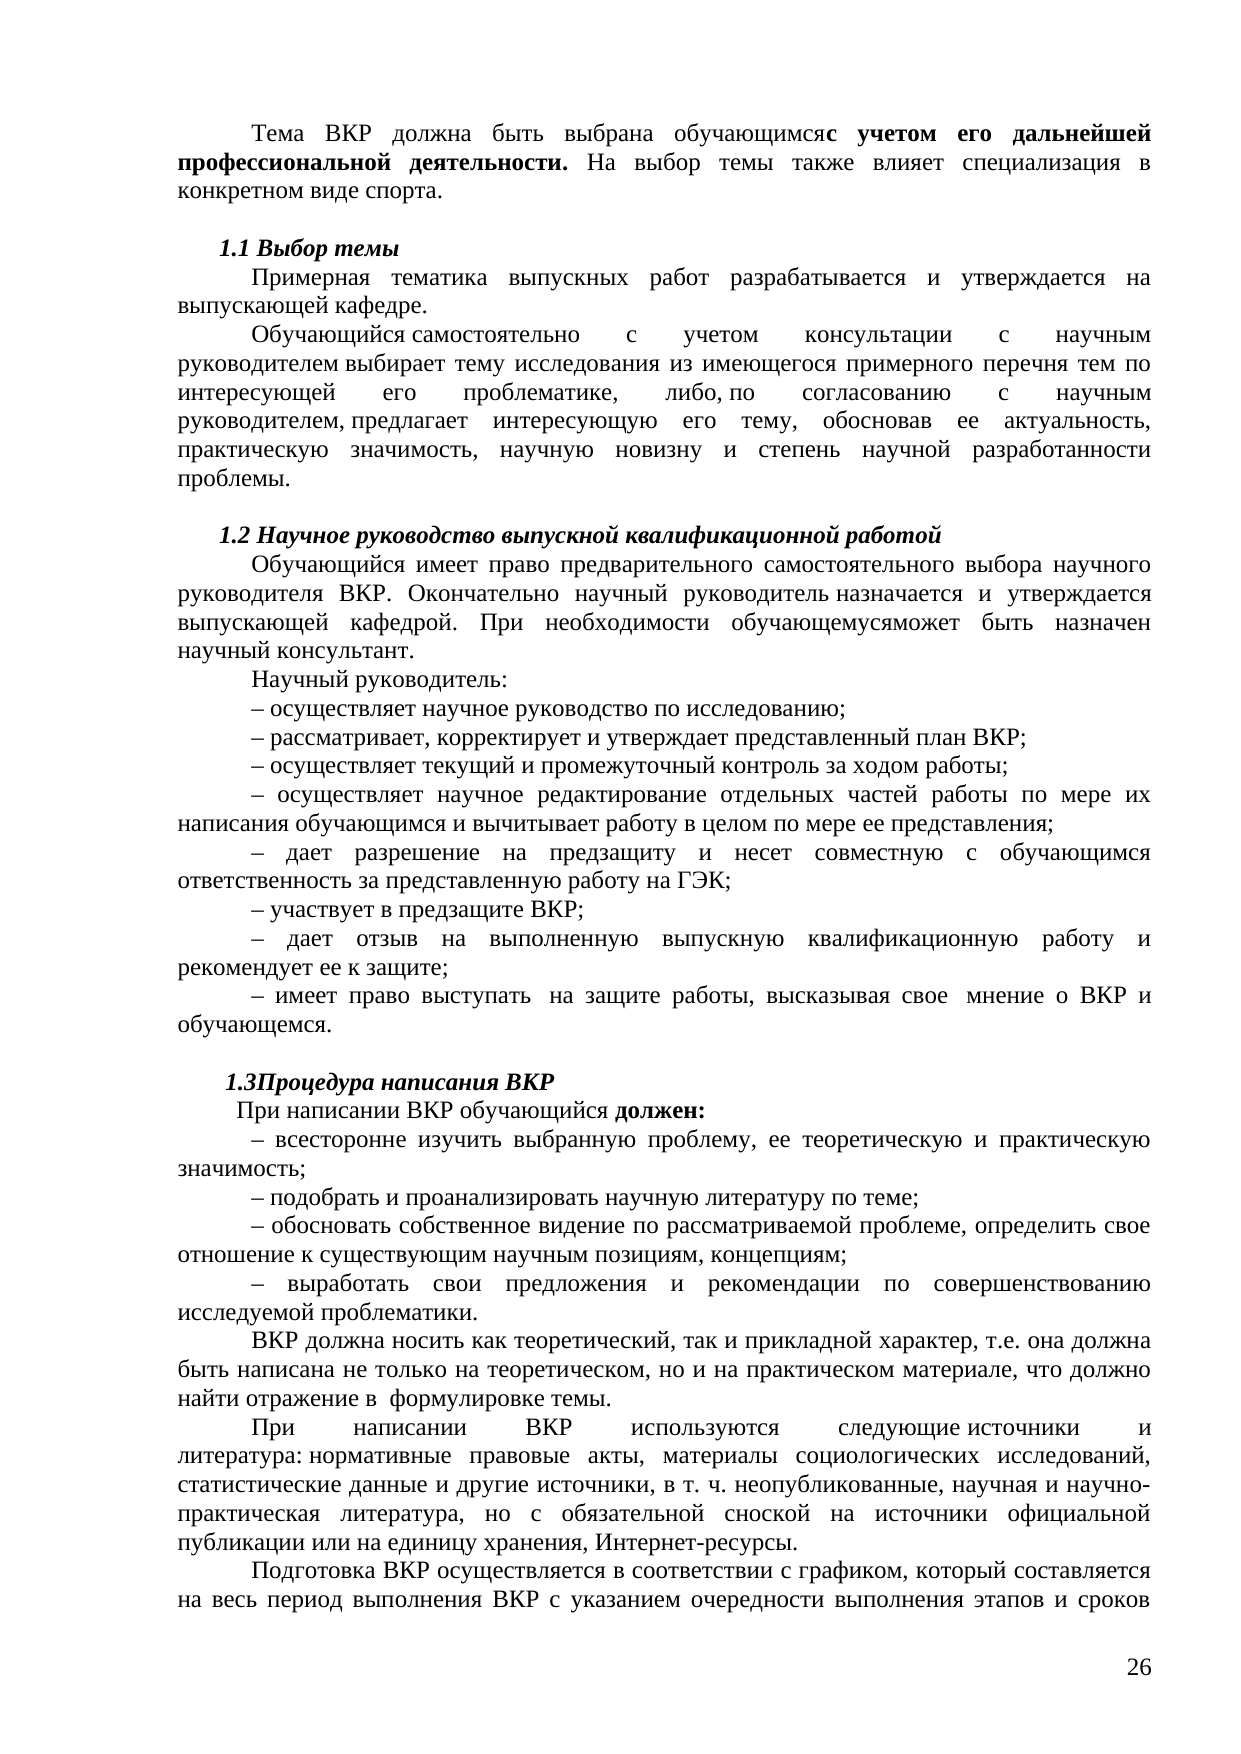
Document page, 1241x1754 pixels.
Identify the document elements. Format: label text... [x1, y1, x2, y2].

text – обосновать собственное видение по рассматриваемой проблеме, определить свое отношение к существующим научным позициям, концепциям; [177, 1211, 1152, 1268]
text Обучающийся самостоятельно с учетом консультации с научным руководителем выбирает тему исследования из имеющегося примерного перечня тем по интересующей его проблематике, либо, по согласованию с научным руководителем, предлагает интересующую его тему, обосновав ее актуальность, практическую значимость, научную новизну и степень научной разработанности проблемы. [177, 319, 1152, 492]
text При написании ВКР обучающийся должен: [177, 1096, 1152, 1124]
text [177, 1556, 1152, 1613]
subtitle 1.2 Научное руководство выпускной квалификационной работой [177, 521, 1152, 549]
text – осуществляет научное руководство по исследованию; [177, 693, 1152, 722]
text Примерная тематика выпускных работ разрабатывается и утверждается на выпускающей кафедре. [177, 262, 1152, 319]
text – всесторонне изучить выбранную проблему, ее теоретическую и практическую значимость; [177, 1124, 1152, 1182]
text Обучающийся имеет право предварительного самостоятельного выбора научного руководителя ВКР. Окончательно научный руководитель назначается и утверждается выпускающей кафедрой. При необходимости обучающемусяможет быть назначен научный консультант. [177, 549, 1152, 664]
subtitle 1.3Процедура написания ВКР [177, 1067, 1152, 1096]
text Тема ВКР должна быть выбрана обучающимсяс учетом его дальнейшей профессиональной деятельности. На выбор темы также влияет специализация в конкретном виде спорта. [177, 118, 1152, 204]
text – дает разрешение на предзащиту и несет совместную с обучающимся ответственность за представленную работу на ГЭК; [177, 837, 1152, 894]
text – дает отзыв на выполненную выпускную квалификационную работу и рекомендует ее к защите; [177, 923, 1152, 981]
text – осуществляет текущий и промежуточный контроль за ходом работы; [177, 751, 1152, 779]
text – участвует в предзащите ВКР; [177, 894, 1152, 923]
text ВКР должна носить как теоретический, так и прикладной характер, т.е. она должна быть написана не только на теоретическом, но и на практическом материале, что должно найти отражение в формулировке темы. [177, 1326, 1152, 1412]
text – имеет право выступать на защите работы, высказывая свое мнение о ВКР и обучающемся. [177, 981, 1152, 1038]
subtitle 1.1 Выбор темы [177, 233, 1152, 262]
text Научный руководитель: [177, 664, 1152, 693]
text – осуществляет научное редактирование отдельных частей работы по мере их написания обучающимся и вычитывает работу в целом по мере ее представления; [177, 779, 1152, 837]
text При написании ВКР используются следующие источники и литература: нормативные правовые акты, материалы социологических исследований, статистические данные и другие источники, в т. ч. неопубликованные, научная и научно-практическая литература, но с обязательной сноской на источники официальной публикации или на единицу хранения, Интернет-ресурсы. [177, 1412, 1152, 1556]
text – выработать свои предложения и рекомендации по совершенствованию исследуемой проблематики. [177, 1268, 1152, 1326]
text – рассматривает, корректирует и утверждает представленный план ВКР; [177, 722, 1152, 751]
text – подобрать и проанализировать научную литературу по теме; [177, 1182, 1152, 1211]
